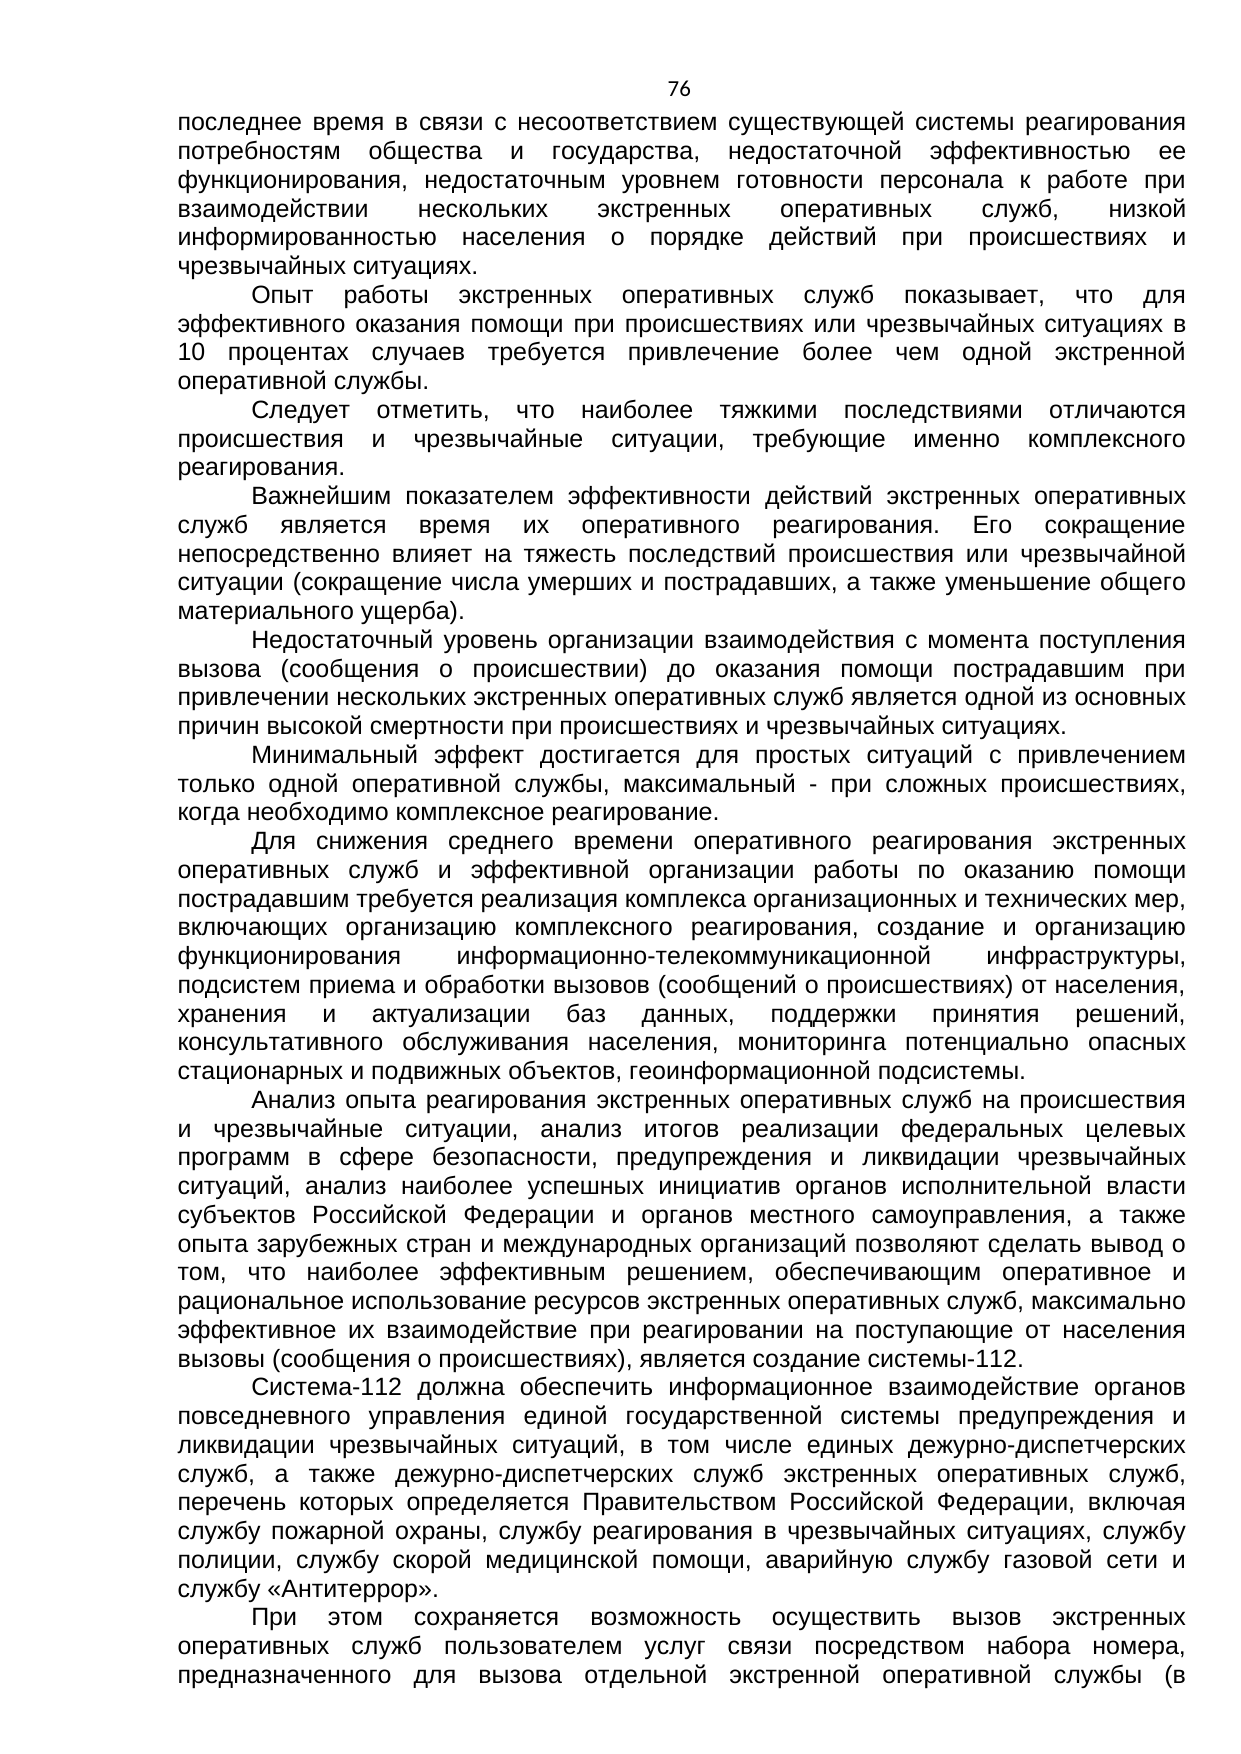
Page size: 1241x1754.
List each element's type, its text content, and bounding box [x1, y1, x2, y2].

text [177, 107, 1187, 280]
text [177, 1602, 1187, 1689]
text Следует отметить, что наиболее тяжкими последствиями отличаются происшествия и чрезвычайные ситуации, требующие именно комплексного реагирования. [177, 395, 1187, 481]
text Для снижения среднего времени оперативного реагирования экстренных оперативных служб и эффективной организации работы по оказанию помощи пострадавшим требуется реализация комплекса организационных и технических мер, включающих организацию комплексного реагирования, создание и организацию функционирования информационно-телекоммуникационной инфраструктуры, подсистем приема и обработки вызовов (сообщений о происшествиях) от населения, хранения и актуализации баз данных, поддержки принятия решений, консультативного обслуживания населения, мониторинга потенциально опасных стационарных и подвижных объектов, геоинформационной подсистемы. [177, 826, 1187, 1085]
text Опыт работы экстренных оперативных служб показывает, что для эффективного оказания помощи при происшествиях или чрезвычайных ситуациях в 10 процентах случаев требуется привлечение более чем одной экстренной оперативной службы. [177, 280, 1187, 395]
text Важнейшим показателем эффективности действий экстренных оперативных служб является время их оперативного реагирования. Его сокращение непосредственно влияет на тяжесть последствий происшествия или чрезвычайной ситуации (сокращение числа умерших и пострадавших, а также уменьшение общего материального ущерба). [177, 481, 1187, 625]
text Минимальный эффект достигается для простых ситуаций с привлечением только одной оперативной службы, максимальный - при сложных происшествиях, когда необходимо комплексное реагирование. [177, 740, 1187, 826]
text Анализ опыта реагирования экстренных оперативных служб на происшествия и чрезвычайные ситуации, анализ итогов реализации федеральных целевых программ в сфере безопасности, предупреждения и ликвидации чрезвычайных ситуаций, анализ наиболее успешных инициатив органов исполнительной власти субъектов Российской Федерации и органов местного самоуправления, а также опыта зарубежных стран и международных организаций позволяют сделать вывод о том, что наиболее эффективным решением, обеспечивающим оперативное и рациональное использование ресурсов экстренных оперативных служб, максимально эффективное их взаимодействие при реагировании на поступающие от населения вызовы (сообщения о происшествиях), является создание системы-112. [177, 1085, 1187, 1372]
text Система-112 должна обеспечить информационное взаимодействие органов повседневного управления единой государственной системы предупреждения и ликвидации чрезвычайных ситуаций, в том числе единых дежурно-диспетчерских служб, а также дежурно-диспетчерских служб экстренных оперативных служб, перечень которых определяется Правительством Российской Федерации, включая службу пожарной охраны, службу реагирования в чрезвычайных ситуациях, службу полиции, службу скорой медицинской помощи, аварийную службу газовой сети и службу «Антитеррор». [177, 1372, 1187, 1602]
text Недостаточный уровень организации взаимодействия с момента поступления вызова (сообщения о происшествии) до оказания помощи пострадавшим при привлечении нескольких экстренных оперативных служб является одной из основных причин высокой смертности при происшествиях и чрезвычайных ситуациях. [177, 625, 1187, 740]
